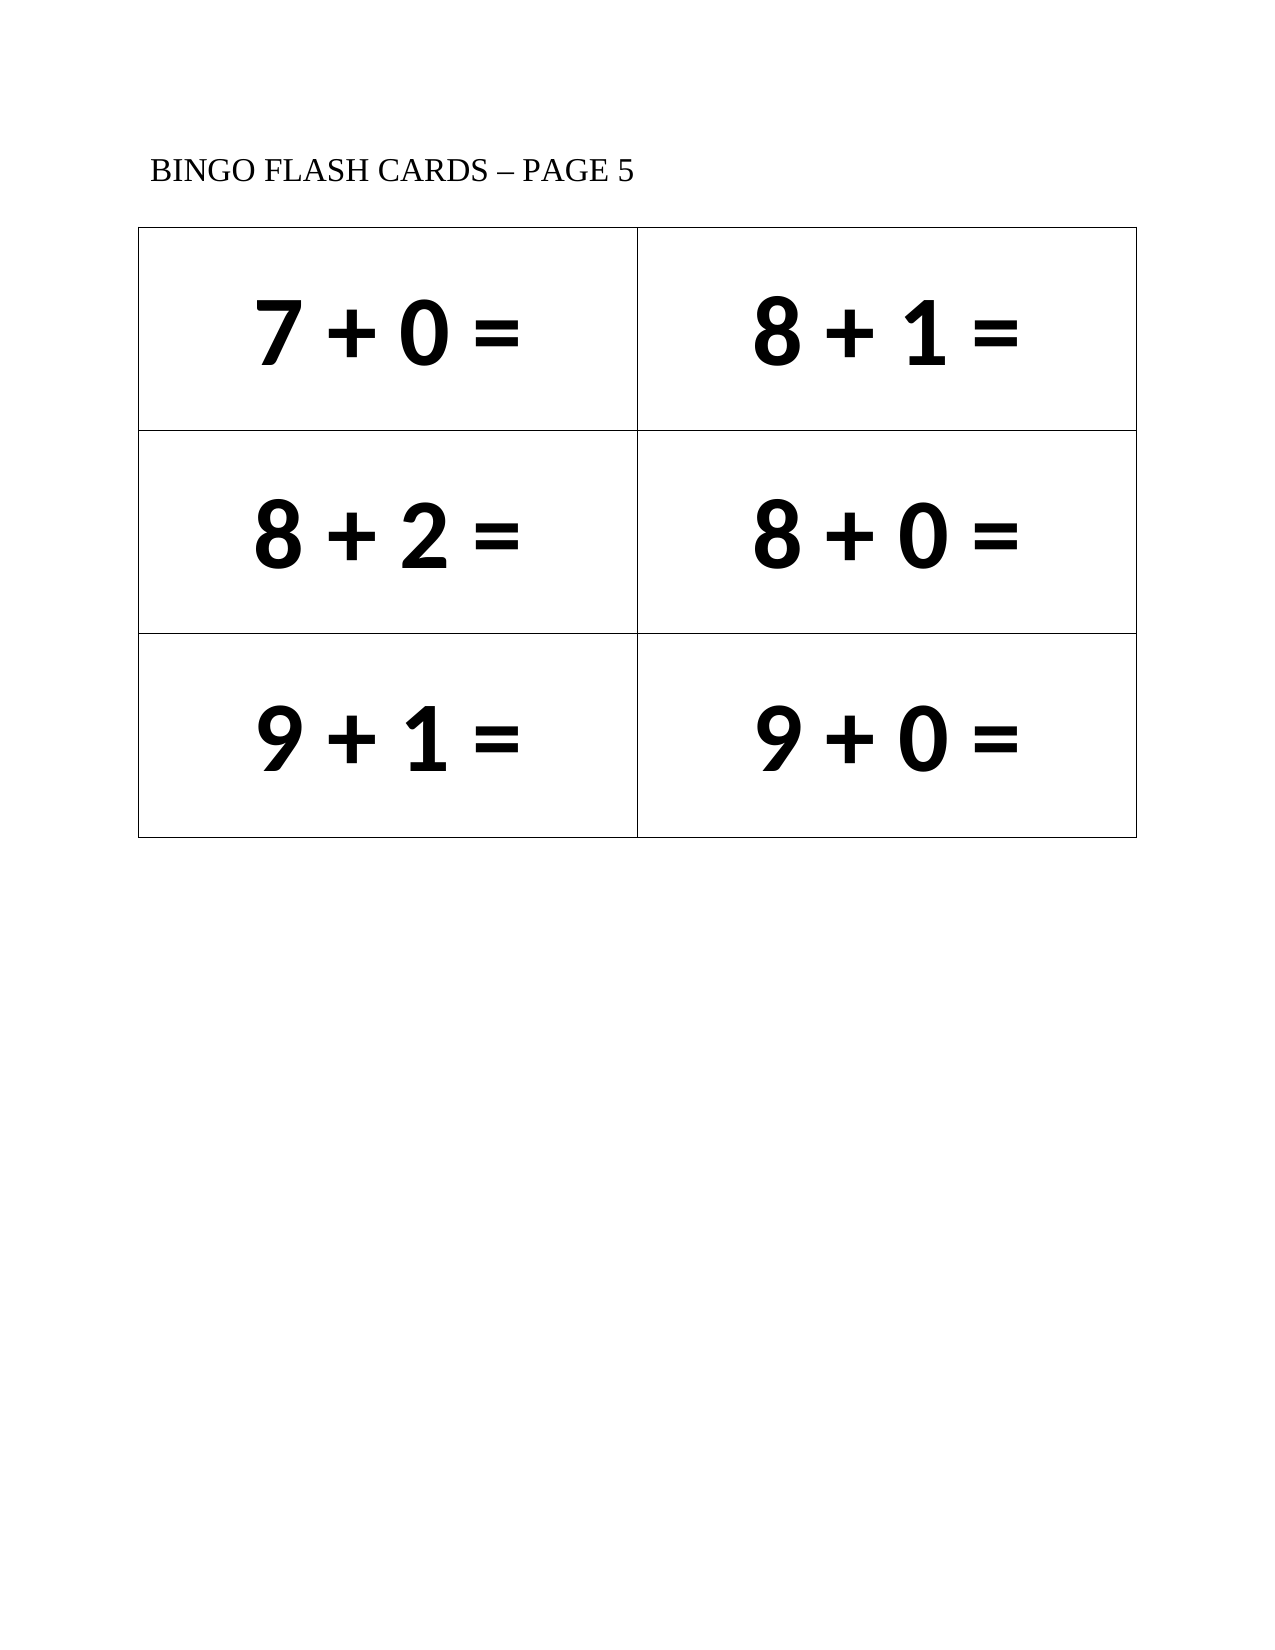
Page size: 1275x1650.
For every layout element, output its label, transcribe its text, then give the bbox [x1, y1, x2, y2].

table_cell 8 + 2 = [139, 431, 637, 633]
table_header 7 + 0 = [139, 228, 637, 430]
table_cell 9 + 0 = [638, 634, 1136, 837]
table_cell 9 + 1 = [139, 634, 637, 837]
table_cell 8 + 0 = [638, 431, 1136, 633]
table_header 8 + 1 = [638, 228, 1136, 430]
text BINGO FLASH CARDS – PAGE 5 [150, 150, 1125, 188]
